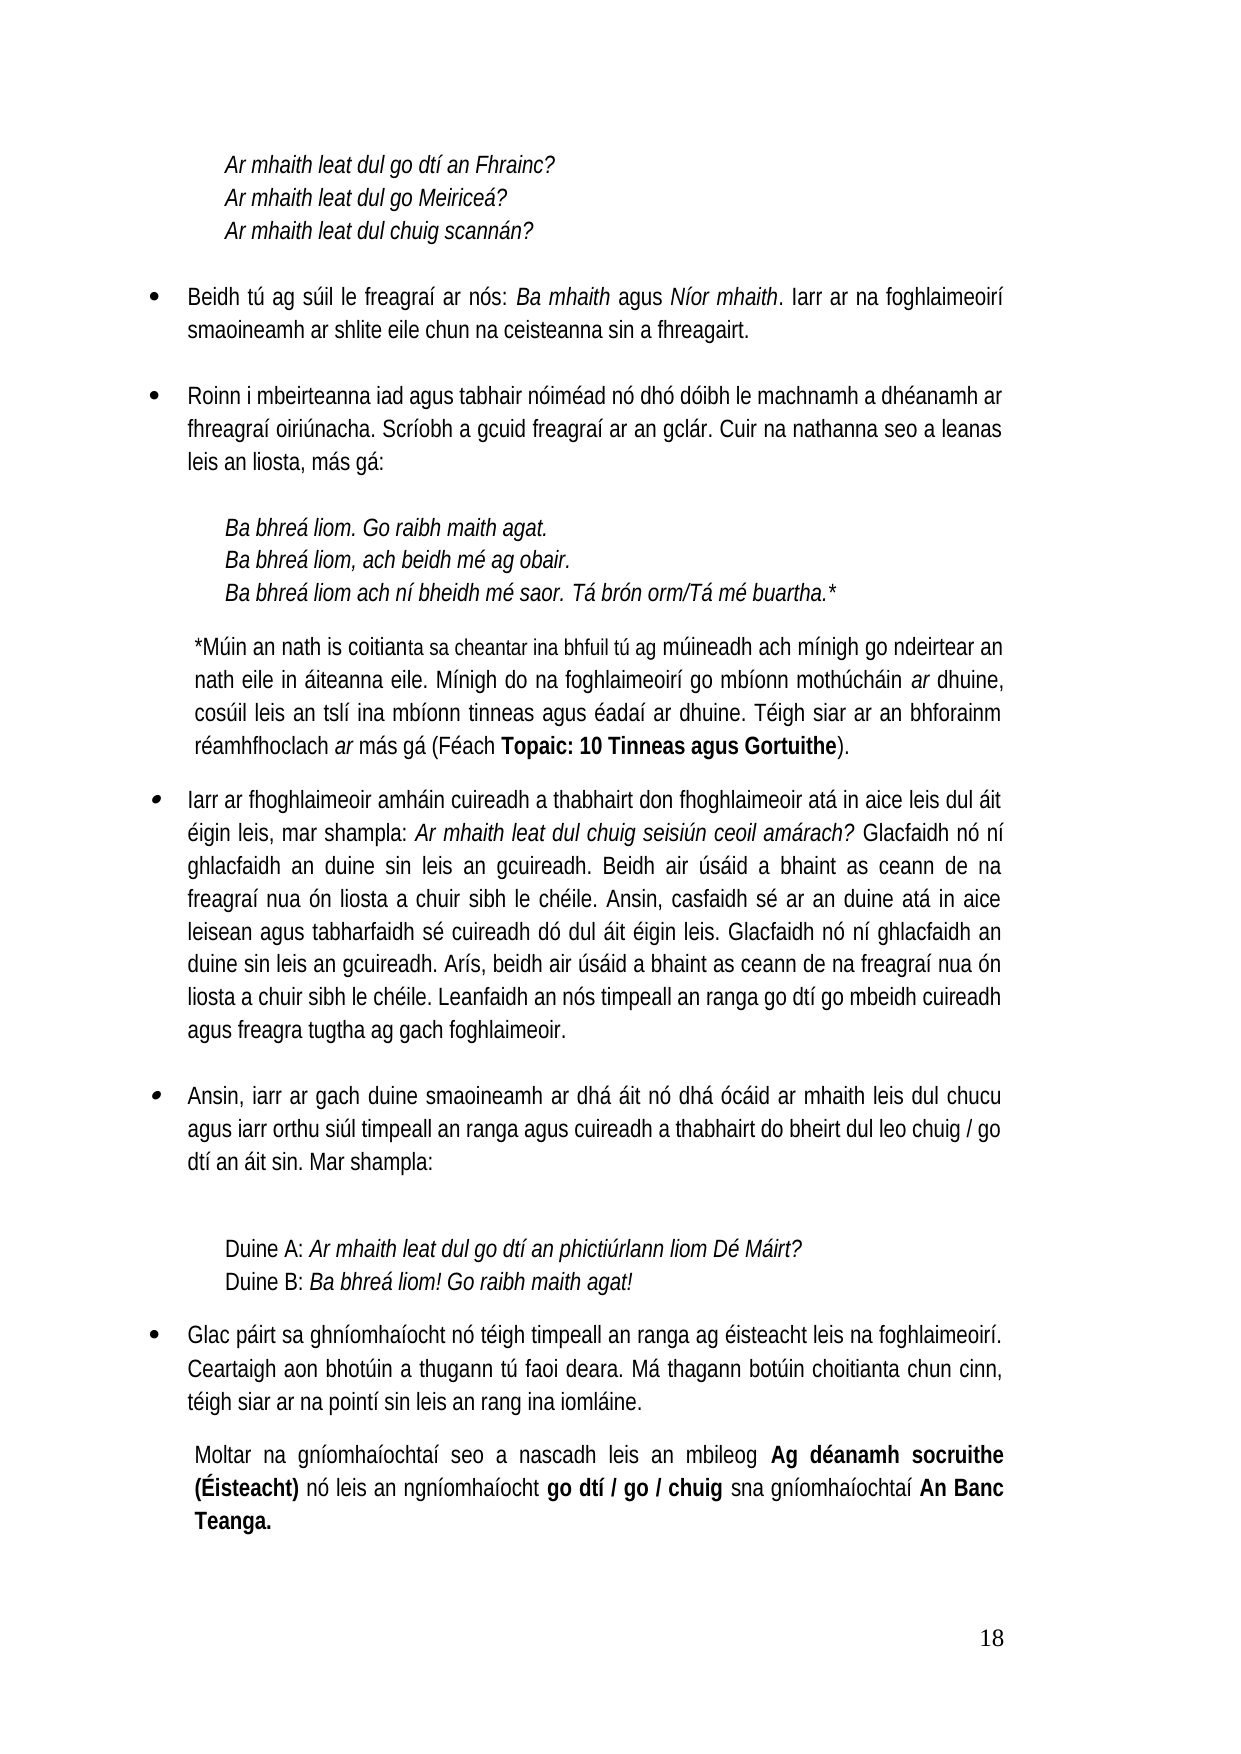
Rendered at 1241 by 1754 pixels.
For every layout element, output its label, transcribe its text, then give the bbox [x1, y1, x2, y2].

text Ba bhreá liom, ach beidh mé ag obair. [208, 545, 1004, 574]
text Ba bhreá liom ach ní bheidh mé saor. Tá brón orm/Tá mé buartha.* [150, 578, 1004, 607]
text Ar mhaith leat dul go dtí an Fhrainc? [194, 150, 1004, 179]
list Beidh tú ag súil le freagraí ar nós: Ba mhaith agus Níor mhaith. Iarr ar na foghlaimeoirí smaoineamh ar shlite eile chun na ceisteanna sin a fhreagairt. [150, 282, 1004, 343]
list Glac páirt sa ghníomhaíocht nó téigh timpeall an ranga ag éisteacht leis na foghlaimeoirí. Ceartaigh aon bhotúin a thugann tú faoi deara. Má thagann botúin choitianta chun cinn, téigh siar ar na pointí sin leis an rang ina iomláine. [150, 1320, 1004, 1415]
list Ansin, iarr ar gach duine smaoineamh ar dhá áit nó dhá ócáid ar mhaith leis dul chucu agus iarr orthu siúl timpeall an ranga agus cuireadh a thabhairt do bheirt dul leo chuig / go dtí an áit sin. Mar shampla: [150, 1081, 1004, 1176]
text Ar mhaith leat dul go Meiriceá? [194, 183, 1004, 212]
text *Múin an nath is coitianta sa cheantar ina bhfuil tú ag múineadh ach mínigh go ndeirtear an nath eile in áiteanna eile. Mínigh do na foghlaimeoirí go mbíonn mothúcháin ar dhuine, cosúil leis an tslí ina mbíonn tinneas agus éadaí ar dhuine. Téigh siar ar an bhforainm réamhfhoclach ar más gá (Féach Topaic: 10 Tinneas agus Gortuithe). [194, 632, 1004, 759]
text Moltar na gníomhaíochtaí seo a nascadh leis an mbileog Ag déanamh socruithe (Éisteacht) nó leis an ngníomhaíocht go dtí / go / chuig sna gníomhaíochtaí An Banc Teanga. [194, 1440, 1004, 1535]
text Ar mhaith leat dul chuig scannán? [194, 216, 1004, 244]
list Roinn i mbeirteanna iad agus tabhair nóiméad nó dhó dóibh le machnamh a dhéanamh ar fhreagraí oiriúnacha. Scríobh a gcuid freagraí ar an gclár. Cuir na nathanna seo a leanas leis an liosta, más gá: [150, 381, 1004, 475]
text Ba bhreá liom. Go raibh maith agat. [208, 512, 1004, 541]
text Duine B: Ba bhreá liom! Go raibh maith agat! [150, 1267, 1004, 1295]
list Iarr ar fhoghlaimeoir amháin cuireadh a thabhairt don fhoghlaimeoir atá in aice leis dul áit éigin leis, mar shampla: Ar mhaith leat dul chuig seisiún ceoil amárach? Glacfaidh nó ní ghlacfaidh an duine sin leis an gcuireadh. Beidh air úsáid a bhaint as ceann de na freagraí nua ón liosta a chuir sibh le chéile. Ansin, casfaidh sé ar an duine atá in aice leisean agus tabharfaidh sé cuireadh dó dul áit éigin leis. Glacfaidh nó ní ghlacfaidh an duine sin leis an gcuireadh. Arís, beidh air úsáid a bhaint as ceann de na freagraí nua ón liosta a chuir sibh le chéile. Leanfaidh an nós timpeall an ranga go dtí go mbeidh cuireadh agus freagra tugtha ag gach foghlaimeoir. [150, 784, 1004, 1044]
text Duine A: Ar mhaith leat dul go dtí an phictiúrlann liom Dé Máirt? [150, 1234, 1004, 1262]
